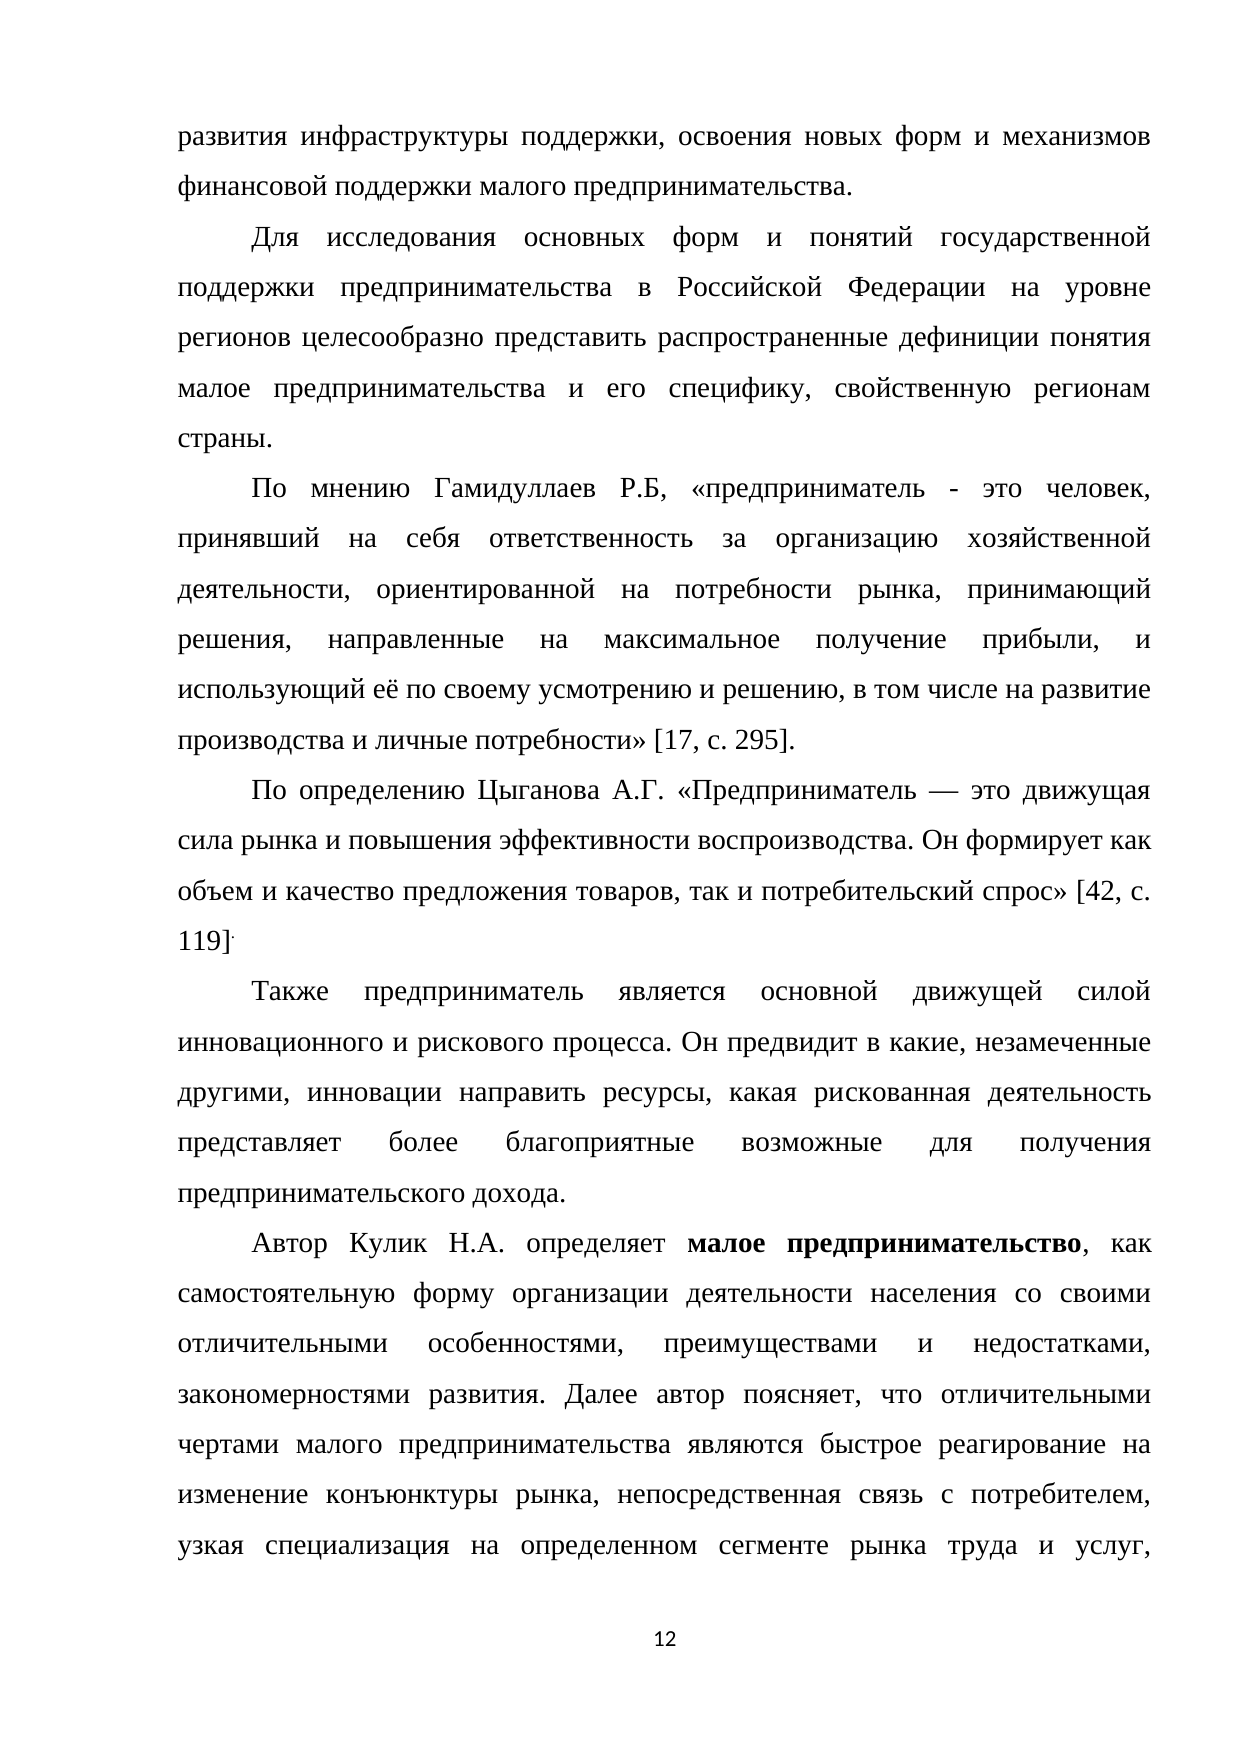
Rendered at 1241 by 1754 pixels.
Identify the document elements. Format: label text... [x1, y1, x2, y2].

text По мнению Гамидуллаев Р.Б, «предприниматель - это человек, принявший на себя ответственность за организацию хозяйственной деятельности, ориентированной на потребности рынка, принимающий решения, направленные на максимальное получение прибыли, и использующий её по своему усмотрению и решению, в том числе на развитие производства и личные потребности» [17, с. 295]. [177, 470, 1152, 755]
text По определению Цыганова А.Г. «Предприниматель — это движущая сила рынка и повышения эффективности воспроизводства. Он формирует как объем и качество предложения товаров, так и потребительский спрос» [42, с. 119]. [177, 772, 1152, 957]
text Также предприниматель является основной движущей силой инновационного и рискового процесса. Он предвидит в какие, незамеченные другими, инновации направить ресурсы, какая рискованная деятельность представляет более благоприятные возможные для получения предпринимательского дохода. [177, 973, 1152, 1208]
text Для исследования основных форм и понятий государственной поддержки предпринимательства в Российской Федерации на уровне регионов целесообразно представить распространенные дефиниции понятия малое предпринимательства и его специфику, свойственную регионам страны. [177, 219, 1152, 453]
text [177, 118, 1152, 202]
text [177, 1225, 1152, 1560]
